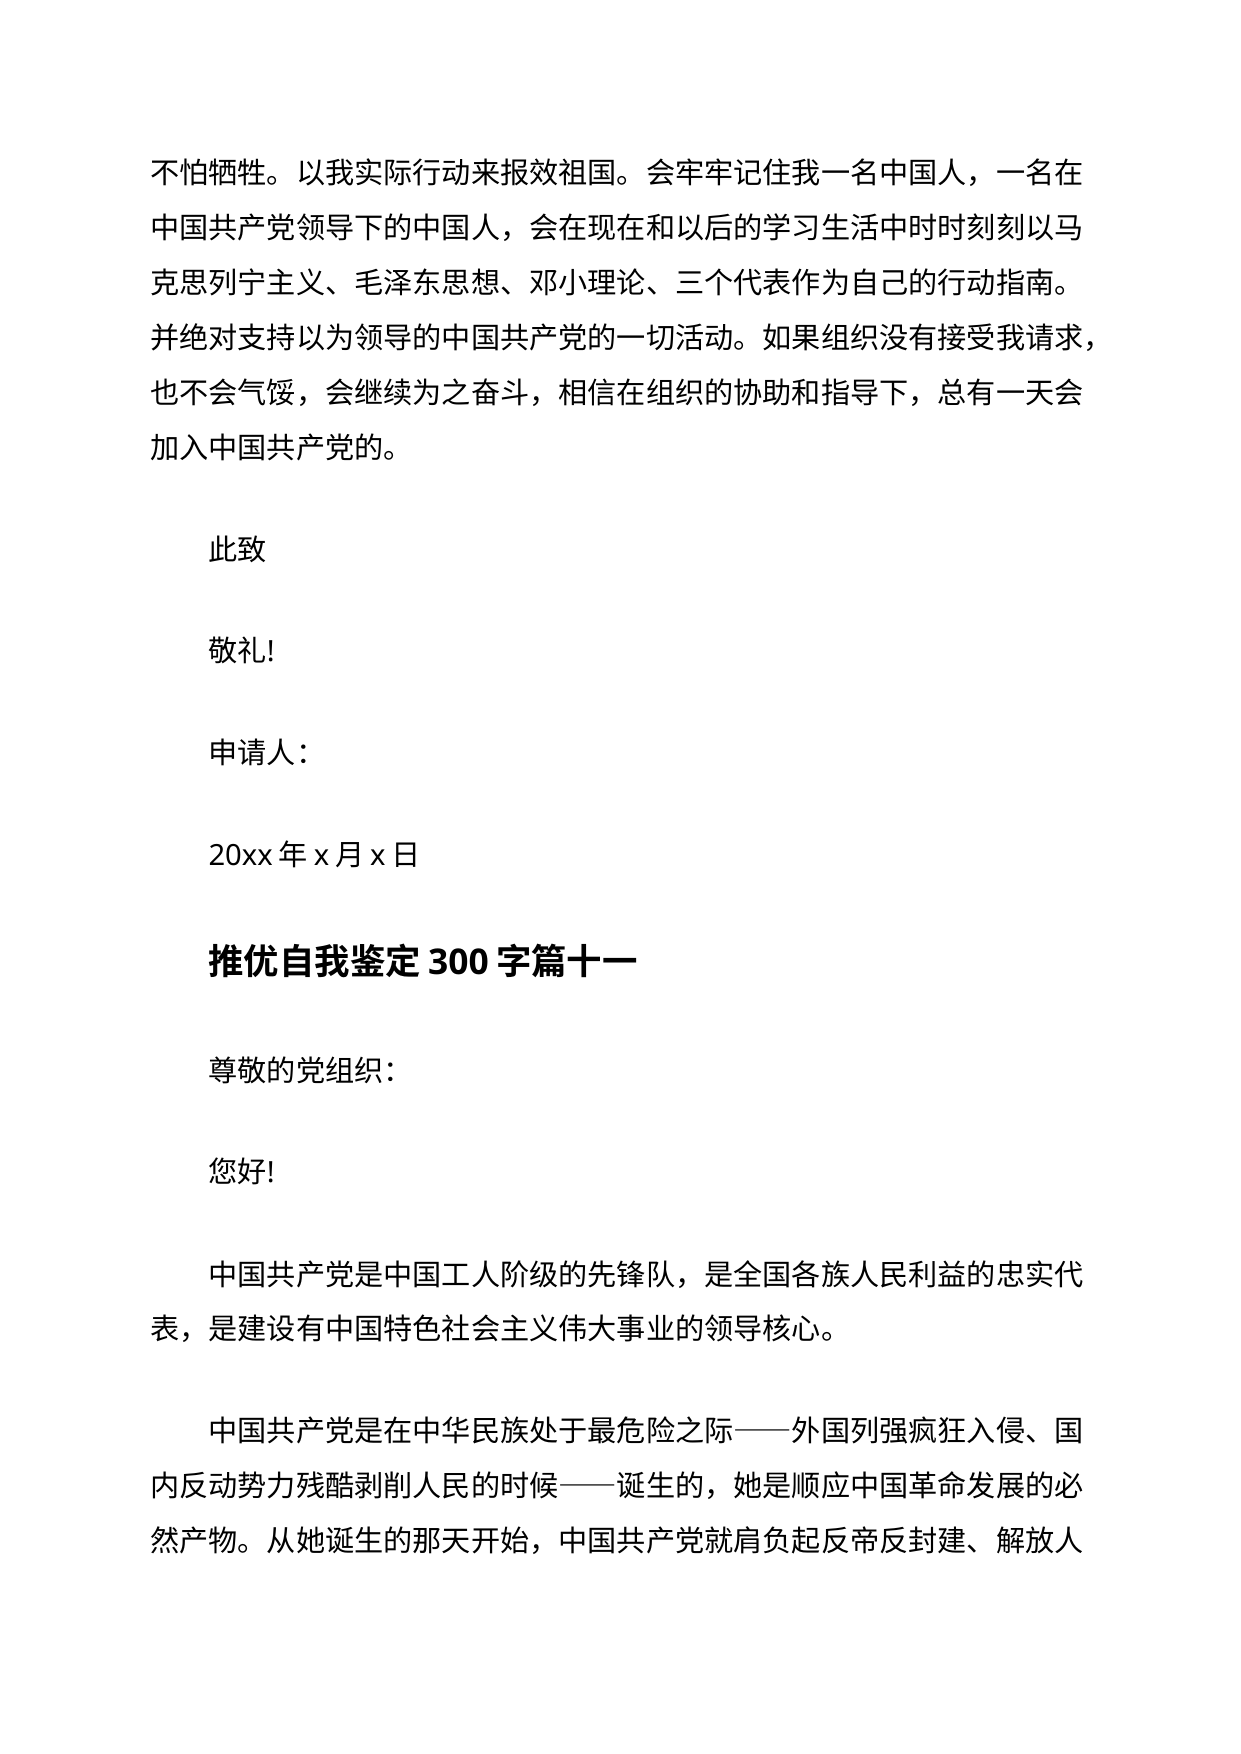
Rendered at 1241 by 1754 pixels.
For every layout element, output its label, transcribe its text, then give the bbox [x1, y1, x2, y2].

text 您好! [150, 1149, 1090, 1191]
text 中国共产党是中国工人阶级的先锋队，是全国各族人民利益的忠实代表，是建设有中国特色社会主义伟大事业的领导核心。 [150, 1251, 1090, 1348]
text 20xx年x月x日 [150, 832, 1090, 874]
text 此致 [150, 526, 1090, 568]
text 尊敬的党组织： [150, 1047, 1090, 1089]
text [150, 150, 1090, 467]
text 申请人： [150, 730, 1090, 772]
text 敬礼! [150, 628, 1090, 670]
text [150, 1408, 1090, 1560]
text 推优自我鉴定300字篇十一 [150, 934, 1090, 985]
